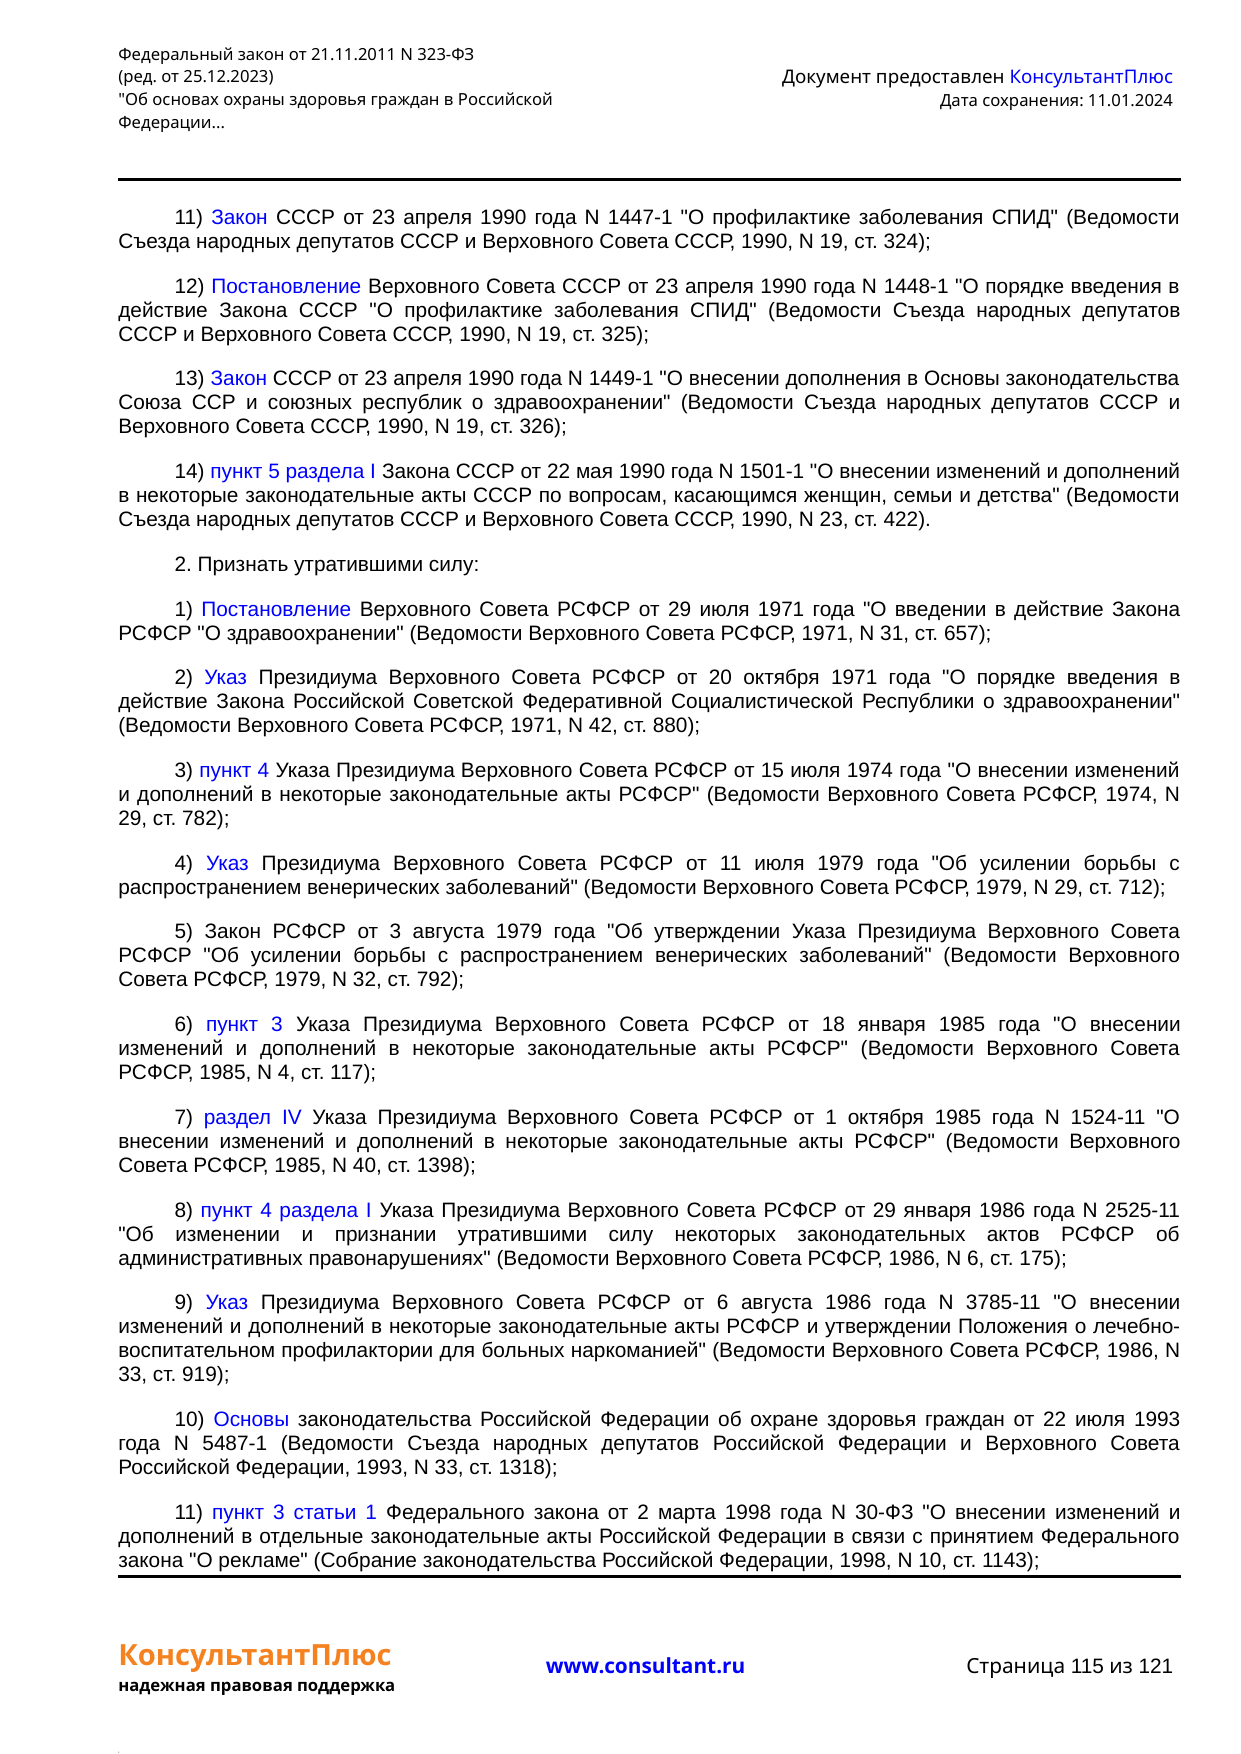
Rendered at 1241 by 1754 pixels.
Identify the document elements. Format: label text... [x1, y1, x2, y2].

text 9) Указ Президиума Верховного Совета РСФСР от 6 августа 1986 года N 3785-11 "О внесении изменений и дополнений в некоторые законодательные акты РСФСР и утверждении Положения о лечебно-воспитательном профилактории для больных наркоманией" (Ведомости Верховного Совета РСФСР, 1986, N 33, ст. 919); [118, 1290, 1181, 1386]
text 3) пункт 4 Указа Президиума Верховного Совета РСФСР от 15 июля 1974 года "О внесении изменений и дополнений в некоторые законодательные акты РСФСР" (Ведомости Верховного Совета РСФСР, 1974, N 29, ст. 782); [118, 758, 1181, 830]
text 12) Постановление Верховного Совета СССР от 23 апреля 1990 года N 1448-1 "О порядке введения в действие Закона СССР "О профилактике заболевания СПИД" (Ведомости Съезда народных депутатов СССР и Верховного Совета СССР, 1990, N 19, ст. 325); [118, 273, 1181, 345]
text 6) пункт 3 Указа Президиума Верховного Совета РСФСР от 18 января 1985 года "О внесении изменений и дополнений в некоторые законодательные акты РСФСР" (Ведомости Верховного Совета РСФСР, 1985, N 4, ст. 117); [118, 1012, 1181, 1084]
text 4) Указ Президиума Верховного Совета РСФСР от 11 июля 1979 года "Об усилении борьбы с распространением венерических заболеваний" (Ведомости Верховного Совета РСФСР, 1979, N 29, ст. 712); [118, 851, 1181, 898]
text 7) раздел IV Указа Президиума Верховного Совета РСФСР от 1 октября 1985 года N 1524-11 "О внесении изменений и дополнений в некоторые законодательные акты РСФСР" (Ведомости Верховного Совета РСФСР, 1985, N 40, ст. 1398); [118, 1105, 1181, 1177]
text 14) пункт 5 раздела I Закона СССР от 22 мая 1990 года N 1501-1 "О внесении изменений и дополнений в некоторые законодательные акты СССР по вопросам, касающимся женщин, семьи и детства" (Ведомости Съезда народных депутатов СССР и Верховного Совета СССР, 1990, N 23, ст. 422). [118, 459, 1181, 531]
text 11) пункт 3 статьи 1 Федерального закона от 2 марта 1998 года N 30-ФЗ "О внесении изменений и дополнений в отдельные законодательные акты Российской Федерации в связи с принятием Федерального закона "О рекламе" (Собрание законодательства Российской Федерации, 1998, N 10, ст. 1143); [118, 1499, 1181, 1571]
text 10) Основы законодательства Российской Федерации об охране здоровья граждан от 22 июля 1993 года N 5487-1 (Ведомости Съезда народных депутатов Российской Федерации и Верховного Совета Российской Федерации, 1993, N 33, ст. 1318); [118, 1407, 1181, 1479]
text 11) Закон СССР от 23 апреля 1990 года N 1447-1 "О профилактике заболевания СПИД" (Ведомости Съезда народных депутатов СССР и Верховного Совета СССР, 1990, N 19, ст. 324); [118, 205, 1181, 253]
text 13) Закон СССР от 23 апреля 1990 года N 1449-1 "О внесении дополнения в Основы законодательства Союза ССР и союзных республик о здравоохранении" (Ведомости Съезда народных депутатов СССР и Верховного Совета СССР, 1990, N 19, ст. 326); [118, 366, 1181, 438]
text 8) пункт 4 раздела I Указа Президиума Верховного Совета РСФСР от 29 января 1986 года N 2525-11 "Об изменении и признании утратившими силу некоторых законодательных актов РСФСР об административных правонарушениях" (Ведомости Верховного Совета РСФСР, 1986, N 6, ст. 175); [118, 1197, 1181, 1269]
text 2. Признать утратившими силу: [118, 552, 1181, 576]
text 5) Закон РСФСР от 3 августа 1979 года "Об утверждении Указа Президиума Верховного Совета РСФСР "Об усилении борьбы с распространением венерических заболеваний" (Ведомости Верховного Совета РСФСР, 1979, N 32, ст. 792); [118, 919, 1181, 991]
text 2) Указ Президиума Верховного Совета РСФСР от 20 октября 1971 года "О порядке введения в действие Закона Российской Советской Федеративной Социалистической Республики о здравоохранении" (Ведомости Верховного Совета РСФСР, 1971, N 42, ст. 880); [118, 665, 1181, 737]
text 1) Постановление Верховного Совета РСФСР от 29 июля 1971 года "О введении в действие Закона РСФСР "О здравоохранении" (Ведомости Верховного Совета РСФСР, 1971, N 31, ст. 657); [118, 596, 1181, 644]
